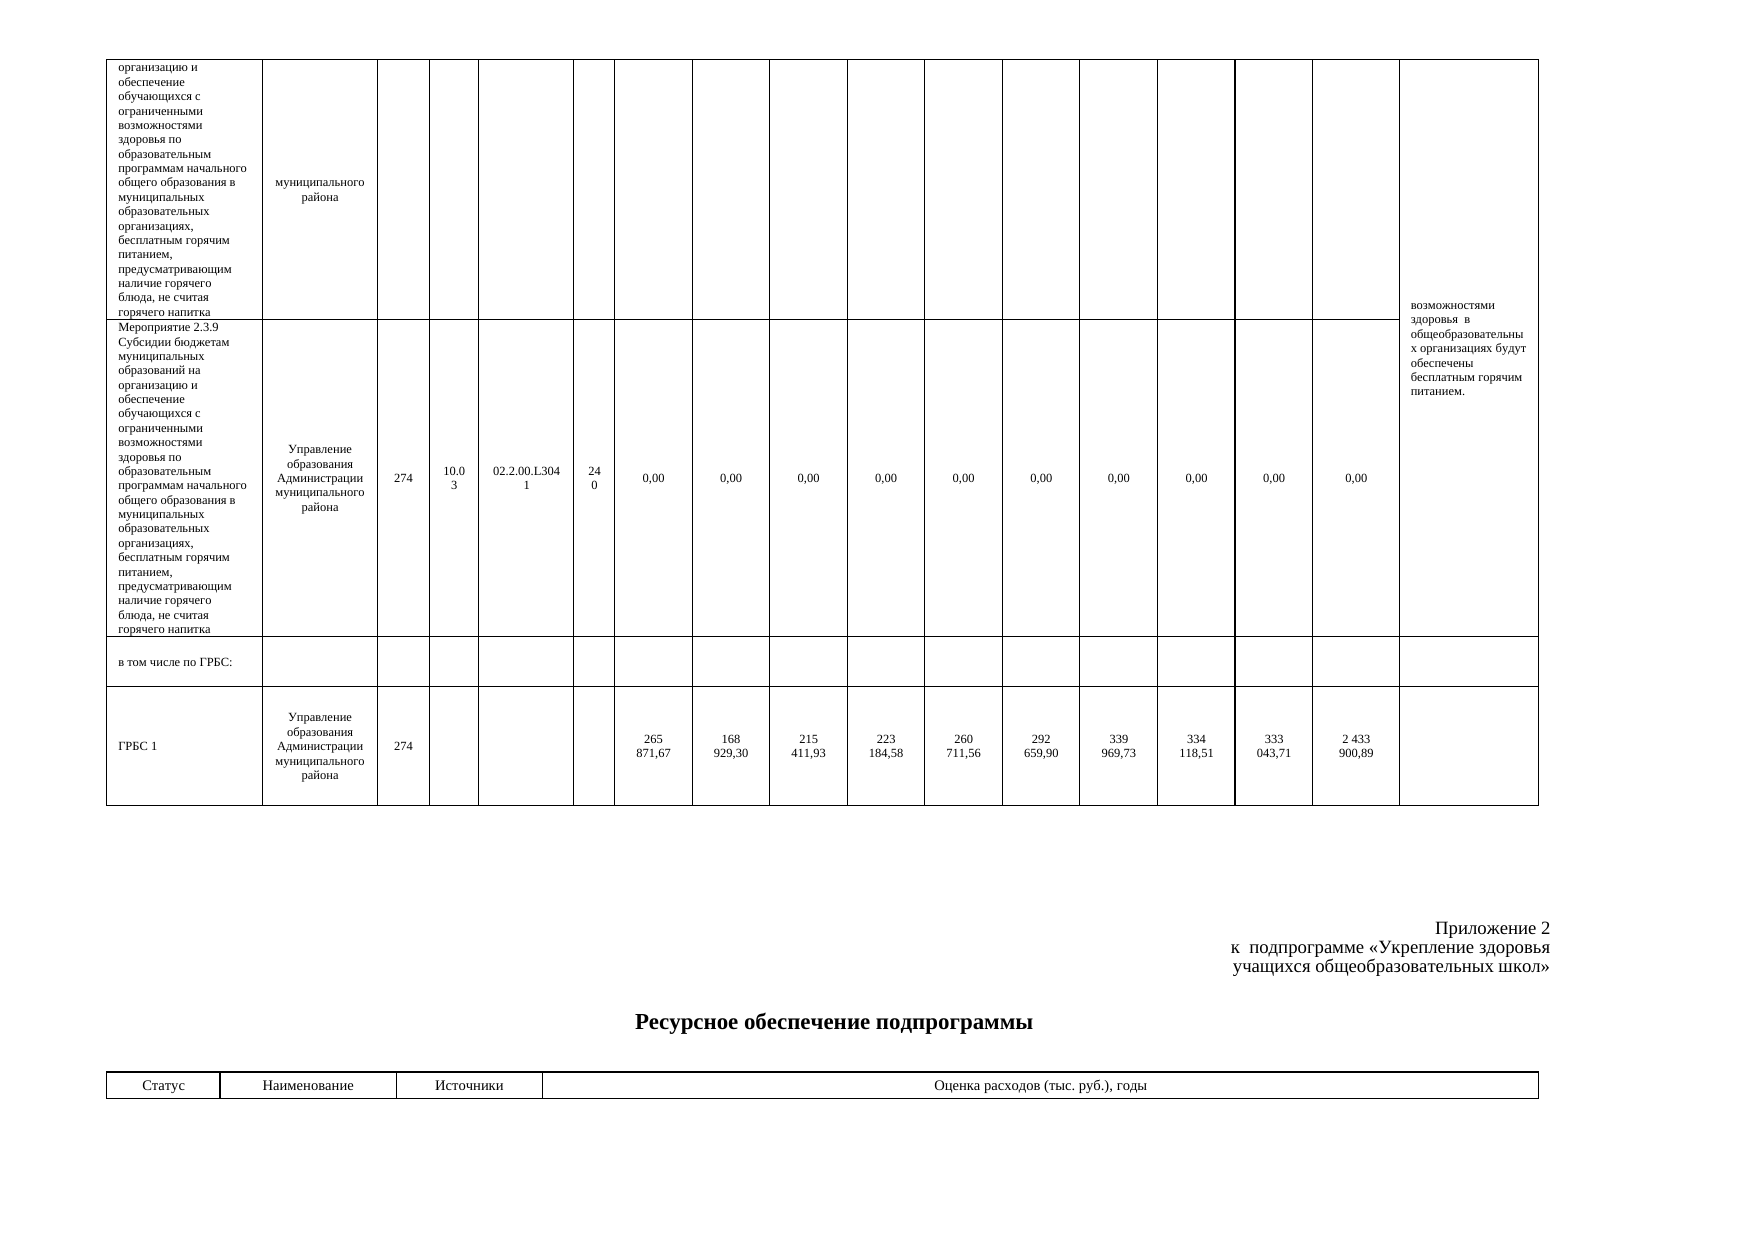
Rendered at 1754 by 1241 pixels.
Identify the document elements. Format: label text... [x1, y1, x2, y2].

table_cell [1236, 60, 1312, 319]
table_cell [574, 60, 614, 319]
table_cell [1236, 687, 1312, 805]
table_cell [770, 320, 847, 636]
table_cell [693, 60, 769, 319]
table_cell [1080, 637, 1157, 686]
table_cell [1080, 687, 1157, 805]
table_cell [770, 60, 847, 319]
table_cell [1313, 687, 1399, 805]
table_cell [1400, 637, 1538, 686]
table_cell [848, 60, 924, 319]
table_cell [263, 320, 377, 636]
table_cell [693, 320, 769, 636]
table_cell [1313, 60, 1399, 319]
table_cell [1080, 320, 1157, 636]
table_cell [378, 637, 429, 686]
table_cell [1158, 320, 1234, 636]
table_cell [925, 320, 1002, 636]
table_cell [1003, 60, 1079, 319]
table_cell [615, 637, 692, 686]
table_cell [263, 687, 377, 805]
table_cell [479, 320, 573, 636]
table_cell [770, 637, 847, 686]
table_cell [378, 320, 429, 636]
text Приложение 2 к подпрограмме «Укрепление здоровья [118, 920, 1550, 958]
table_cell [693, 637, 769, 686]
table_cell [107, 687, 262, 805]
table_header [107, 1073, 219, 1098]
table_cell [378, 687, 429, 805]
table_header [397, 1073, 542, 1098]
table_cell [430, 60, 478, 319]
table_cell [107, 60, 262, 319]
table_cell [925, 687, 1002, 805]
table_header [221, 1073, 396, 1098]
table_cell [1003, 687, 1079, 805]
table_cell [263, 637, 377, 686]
text учащихся общеобразовательных школ» [118, 958, 1550, 977]
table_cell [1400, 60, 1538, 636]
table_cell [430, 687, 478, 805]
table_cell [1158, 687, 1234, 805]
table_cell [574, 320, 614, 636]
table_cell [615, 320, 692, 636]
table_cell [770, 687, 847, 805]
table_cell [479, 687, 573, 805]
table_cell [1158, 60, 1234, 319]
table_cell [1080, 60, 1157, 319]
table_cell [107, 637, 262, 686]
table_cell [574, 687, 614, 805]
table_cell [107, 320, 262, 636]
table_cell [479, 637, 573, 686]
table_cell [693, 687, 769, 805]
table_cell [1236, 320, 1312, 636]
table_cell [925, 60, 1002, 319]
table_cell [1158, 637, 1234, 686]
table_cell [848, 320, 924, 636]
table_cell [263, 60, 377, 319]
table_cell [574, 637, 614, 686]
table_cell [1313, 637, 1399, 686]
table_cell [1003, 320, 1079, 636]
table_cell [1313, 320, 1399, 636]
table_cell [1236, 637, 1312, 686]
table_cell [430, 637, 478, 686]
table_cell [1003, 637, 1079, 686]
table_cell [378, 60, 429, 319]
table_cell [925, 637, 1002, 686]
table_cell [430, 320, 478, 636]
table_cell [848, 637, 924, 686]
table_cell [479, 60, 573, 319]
text Ресурсное обеспечение подпрограммы [118, 1014, 1550, 1033]
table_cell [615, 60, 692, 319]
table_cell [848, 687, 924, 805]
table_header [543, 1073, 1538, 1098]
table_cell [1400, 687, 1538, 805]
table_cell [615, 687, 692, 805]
